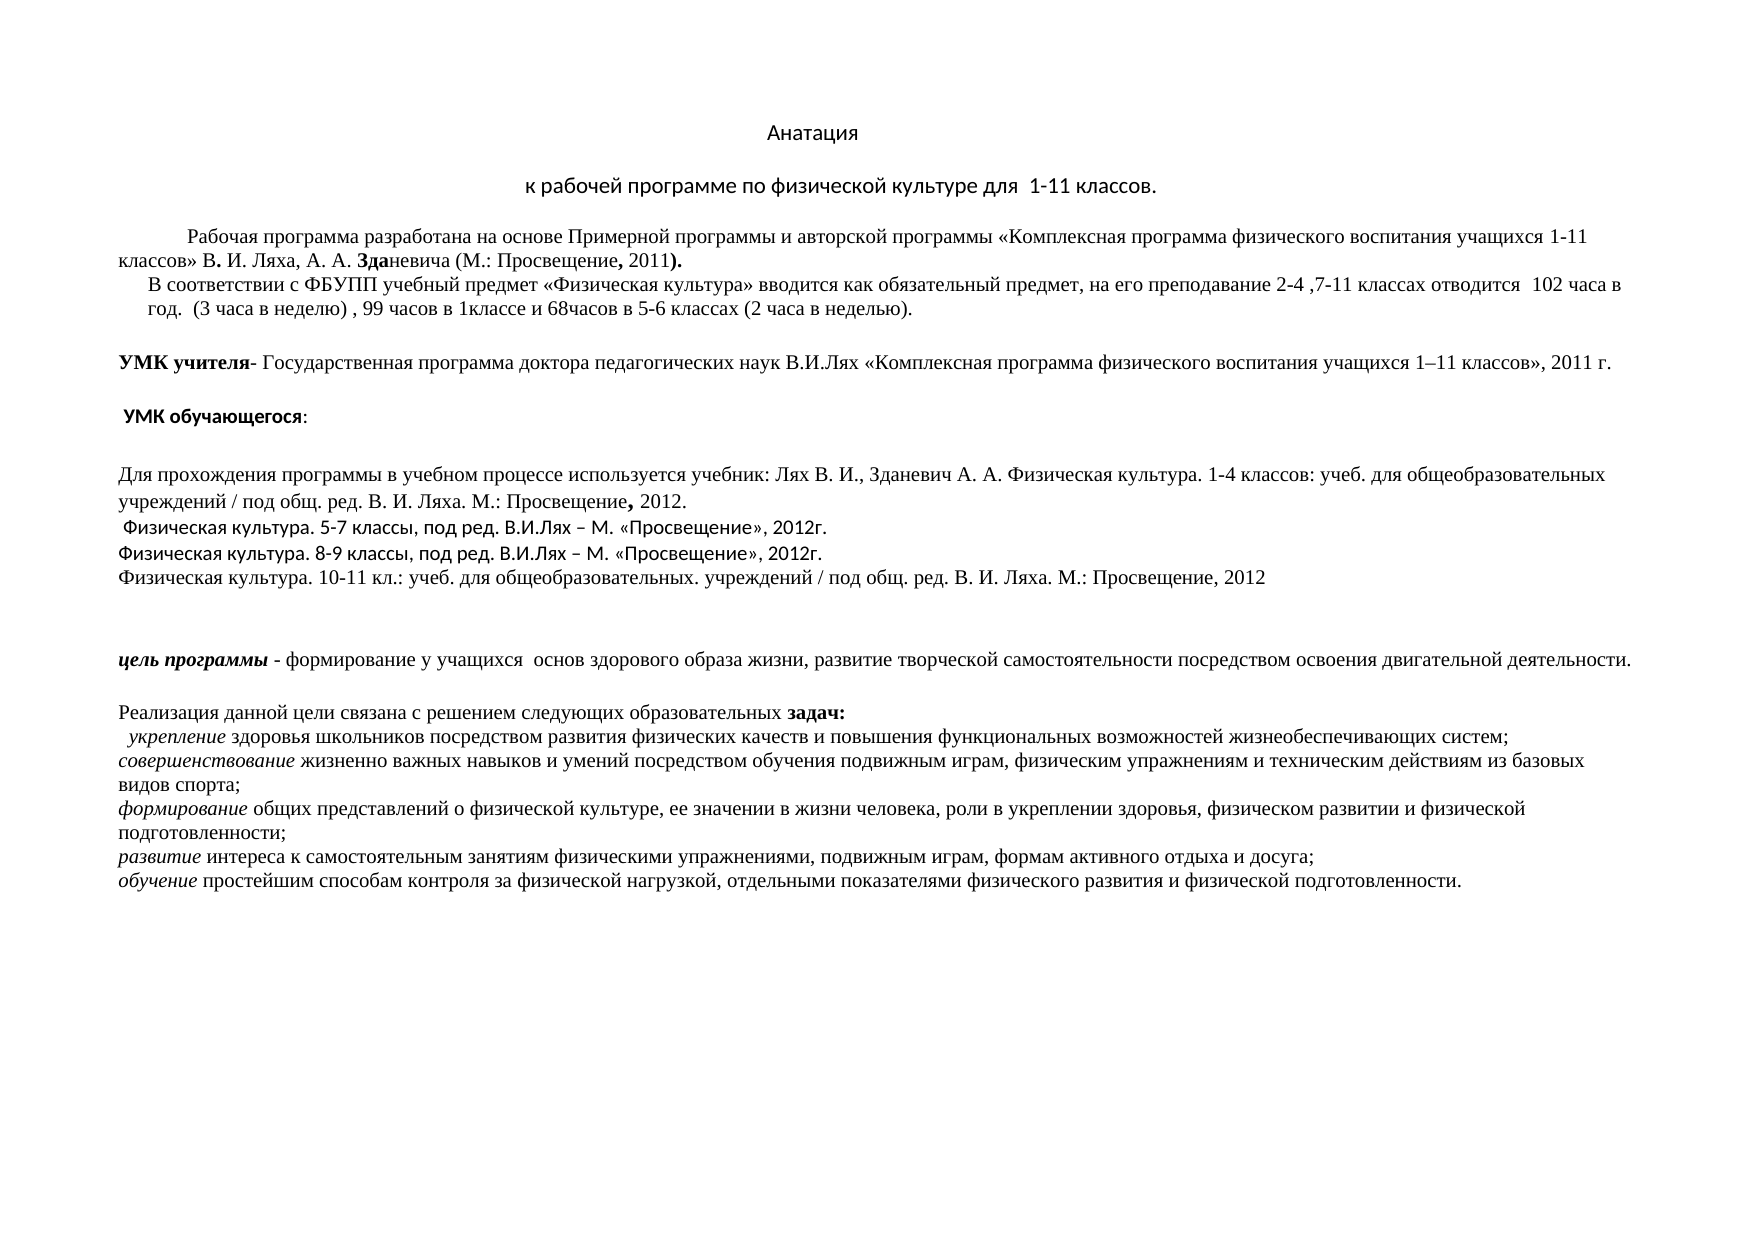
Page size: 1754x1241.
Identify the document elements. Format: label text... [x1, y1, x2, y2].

text Анатация [118, 118, 1636, 146]
text к рабочей программе по физической культуре для 1-11 классов. [118, 171, 1636, 199]
text В соответствии с ФБУПП учебный предмет «Физическая культура» вводится как обязательный предмет, на его преподавание 2-4 ,7-11 классах отводится 102 часа в год. (3 часа в неделю) , 99 часов в 1классе и 68часов в 5-6 классах (2 часа в неделью). [148, 272, 1635, 320]
text Рабочая программа разработана на основе Примерной программы и авторской программы «Комплексная программа физического воспитания учащихся 1-11 классов» В. И. Ляха, А. А. Зданевича (М.: Просвещение, 2011). [118, 224, 1635, 272]
text УМК учителя- Государственная программа доктора педагогических наук В.И.Лях «Комплексная программа физического воспитания учащихся 1–11 классов», 2011 г. [118, 349, 1636, 374]
text Физическая культура. 10-11 кл.: учеб. для общеобразовательных. учреждений / под общ. ред. В. И. Ляха. М.: Просвещение, 2012 [118, 565, 1636, 589]
text Физическая культура. 8-9 классы, под ред. В.И.Лях – М. «Просвещение», 2012г. [118, 540, 1636, 565]
text Физическая культура. 5-7 классы, под ред. В.И.Лях – М. «Просвещение», 2012г. [118, 514, 1636, 540]
text цель программы - формирование у учащихся основ здорового образа жизни, развитие творческой самостоятельности посредством освоения двигательной деятельности. [118, 646, 1636, 671]
text Для прохождения программы в учебном процессе используется учебник: Лях В. И., Зданевич А. А. Физическая культура. 1-4 классов: учеб. для общеобразовательных учреждений / под общ. ред. В. И. Ляха. М.: Просвещение, 2012. [118, 462, 1636, 514]
text Реализация данной цели связана с решением следующих образовательных задач: укрепление здоровья школьников посредством развития физических качеств и повышения функциональных возможностей жизнеобеспечивающих систем; совершенствование жизненно важных навыков и умений посредством обучения подвижным играм, физическим упражнениям и техническим действиям из базовых видов спорта; формирование общих представлений о физической культуре, ее значении в жизни человека, роли в укреплении здоровья, физическом развитии и физической подготовленности; развитие интереса к самостоятельным занятиям физическими упражнениями, подвижным играм, формам активного отдыха и досуга; обучение простейшим способам контроля за физической нагрузкой, отдельными показателями физического развития и физической подготовленности. [118, 700, 1636, 892]
text УМК обучающегося: [118, 403, 1636, 428]
